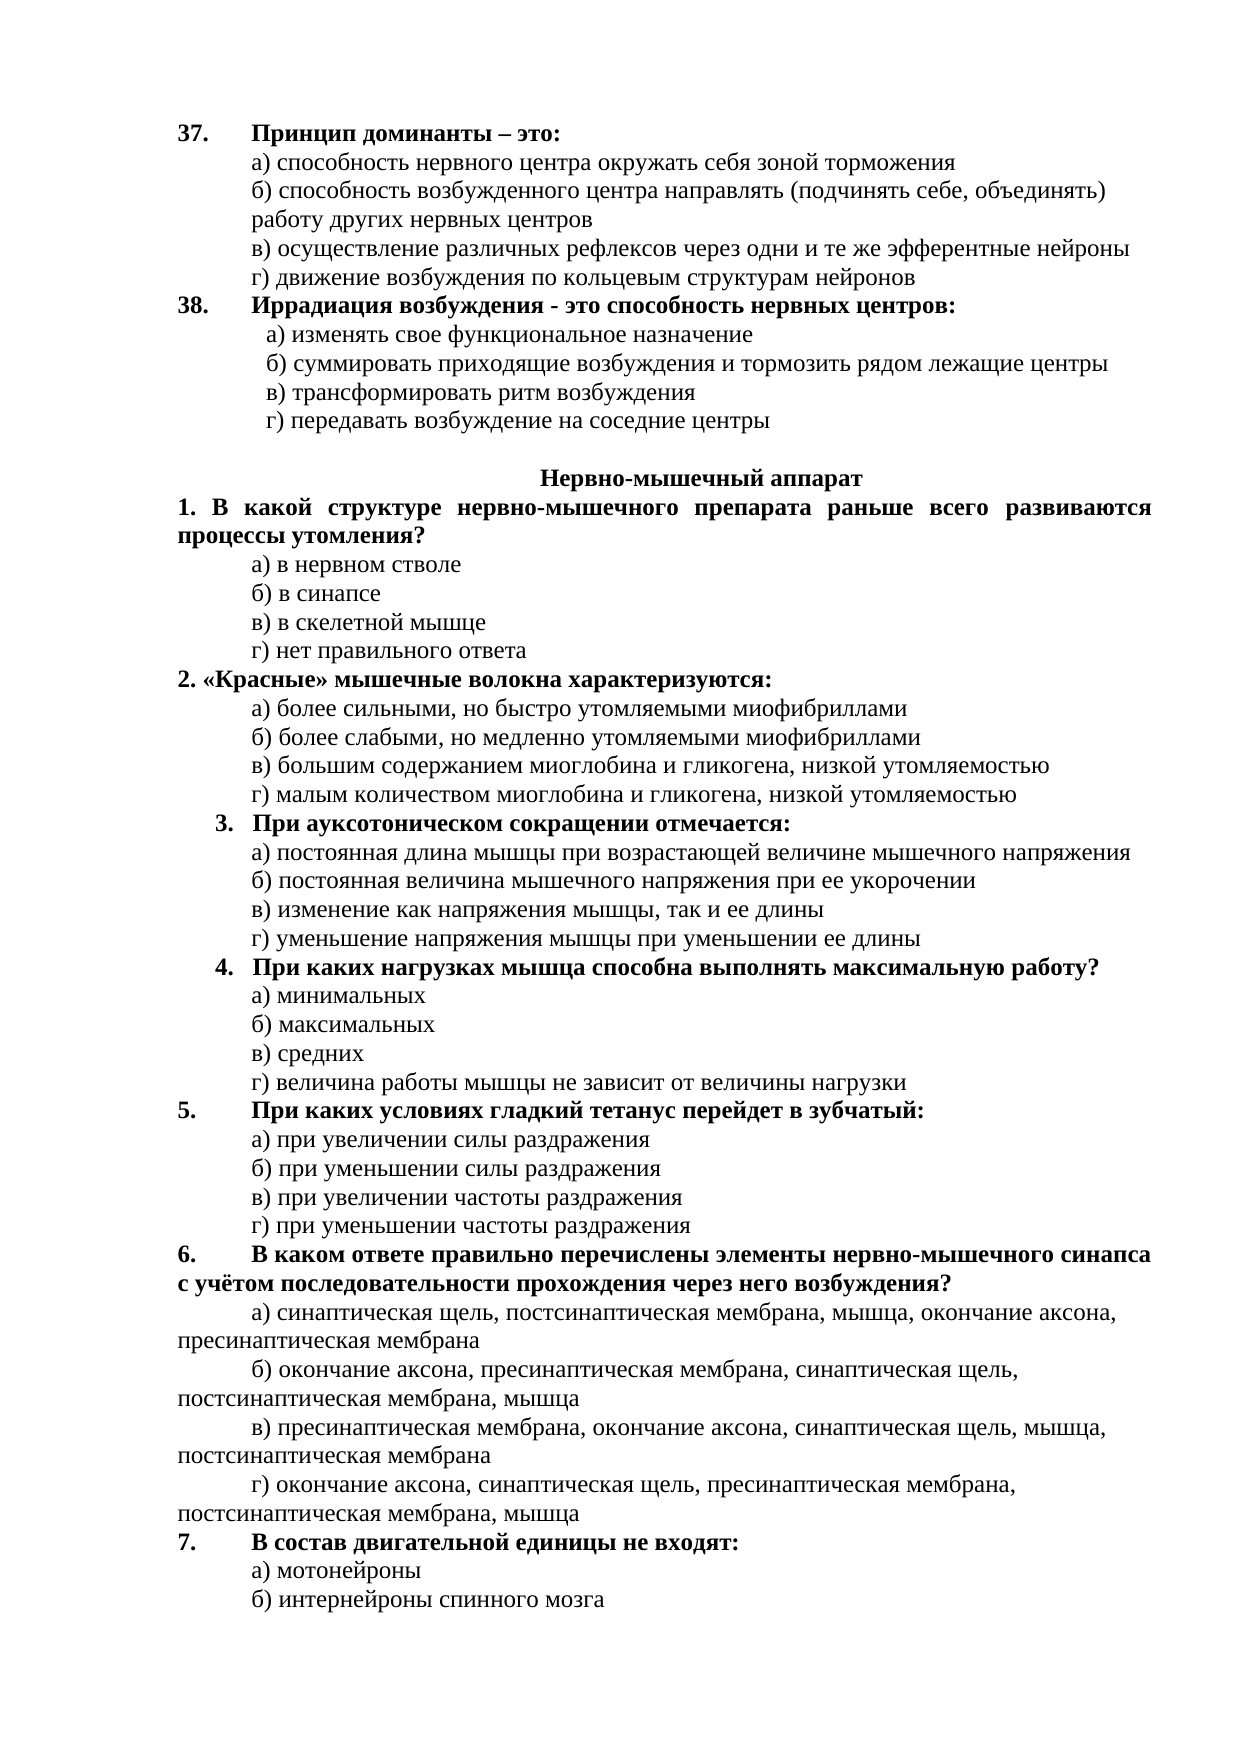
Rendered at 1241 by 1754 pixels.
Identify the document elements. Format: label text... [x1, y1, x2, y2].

text в) средних [177, 1038, 1152, 1067]
text а) постоянная длина мышцы при возрастающей величине мышечного напряжения [177, 837, 1152, 866]
text б) более слабыми, но медленно утомляемыми миофибриллами [177, 722, 1152, 751]
text б) при уменьшении силы раздражения [177, 1153, 1152, 1182]
list При каких условиях гладкий тетанус перейдет в зубчатый: [177, 1096, 1152, 1124]
text а) в нервном стволе [177, 549, 1152, 578]
text б) максимальных [177, 1009, 1152, 1038]
text г) нет правильного ответа [177, 636, 1152, 664]
text г) при уменьшении частоты раздражения [177, 1211, 1152, 1239]
list В состав двигательной единицы не входят: [177, 1527, 1152, 1556]
text г) величина работы мышцы не зависит от величины нагрузки [177, 1067, 1152, 1096]
text г) окончание аксона, синаптическая щель, пресинаптическая мембрана, постсинаптическая мембрана, мышца [177, 1469, 1152, 1527]
text б) постоянная величина мышечного напряжения при ее укорочении [177, 866, 1152, 894]
text б) способность возбужденного центра направлять (подчинять себе, объединять) работу других нервных центров [251, 176, 1152, 233]
list 1. В какой структуре нервно-мышечного препарата раньше всего развиваются процессы утомления? [177, 492, 1152, 549]
text г) движение возбуждения по кольцевым структурам нейронов [251, 262, 1152, 291]
text а) минимальных [177, 981, 1152, 1009]
text а) синаптическая щель, постсинаптическая мембрана, мышца, окончание аксона, пресинаптическая мембрана [177, 1297, 1152, 1354]
text в) изменение как напряжения мышцы, так и ее длины [177, 894, 1152, 923]
text б) интернейроны спинного мозга [177, 1584, 1152, 1613]
list Иррадиация возбуждения - это способность нервных центров: [177, 291, 1152, 319]
text а) при увеличении силы раздражения [177, 1124, 1152, 1153]
list При каких нагрузках мышца способна выполнять максимальную работу? [215, 952, 1152, 981]
text в) пресинаптическая мембрана, окончание аксона, синаптическая щель, мышца, постсинаптическая мембрана [177, 1412, 1152, 1469]
text в) трансформировать ритм возбуждения [266, 377, 1152, 406]
text г) малым количеством миоглобина и гликогена, низкой утомляемостью [177, 779, 1152, 808]
list В каком ответе правильно перечислены элементы нервно-мышечного синапса с учётом последовательности прохождения через него возбуждения? [177, 1239, 1152, 1297]
text Нервно-мышечный аппарат [177, 463, 1152, 492]
list При ауксотоническом сокращении отмечается: [215, 808, 1152, 837]
text г) передавать возбуждение на соседние центры [266, 406, 1152, 434]
text а) способность нервного центра окружать себя зоной торможения [251, 147, 1152, 176]
text б) суммировать приходящие возбуждения и тормозить рядом лежащие центры [266, 348, 1152, 377]
text а) изменять свое функциональное назначение [266, 319, 1152, 348]
text г) уменьшение напряжения мышцы при уменьшении ее длины [177, 923, 1152, 952]
text в) осуществление различных рефлексов через одни и те же эфферентные нейроны [251, 233, 1152, 262]
text а) более сильными, но быстро утомляемыми миофибриллами [177, 693, 1152, 722]
text 2. «Красные» мышечные волокна характеризуются: [177, 664, 1152, 693]
text в) при увеличении частоты раздражения [177, 1182, 1152, 1211]
text б) окончание аксона, пресинаптическая мембрана, синаптическая щель, постсинаптическая мембрана, мышца [177, 1354, 1152, 1412]
text б) в синапсе [177, 578, 1152, 607]
list Принцип доминанты – это: [177, 118, 1152, 147]
text в) большим содержанием миоглобина и гликогена, низкой утомляемостью [177, 751, 1152, 779]
text в) в скелетной мышце [177, 607, 1152, 636]
text а) мотонейроны [177, 1556, 1152, 1584]
